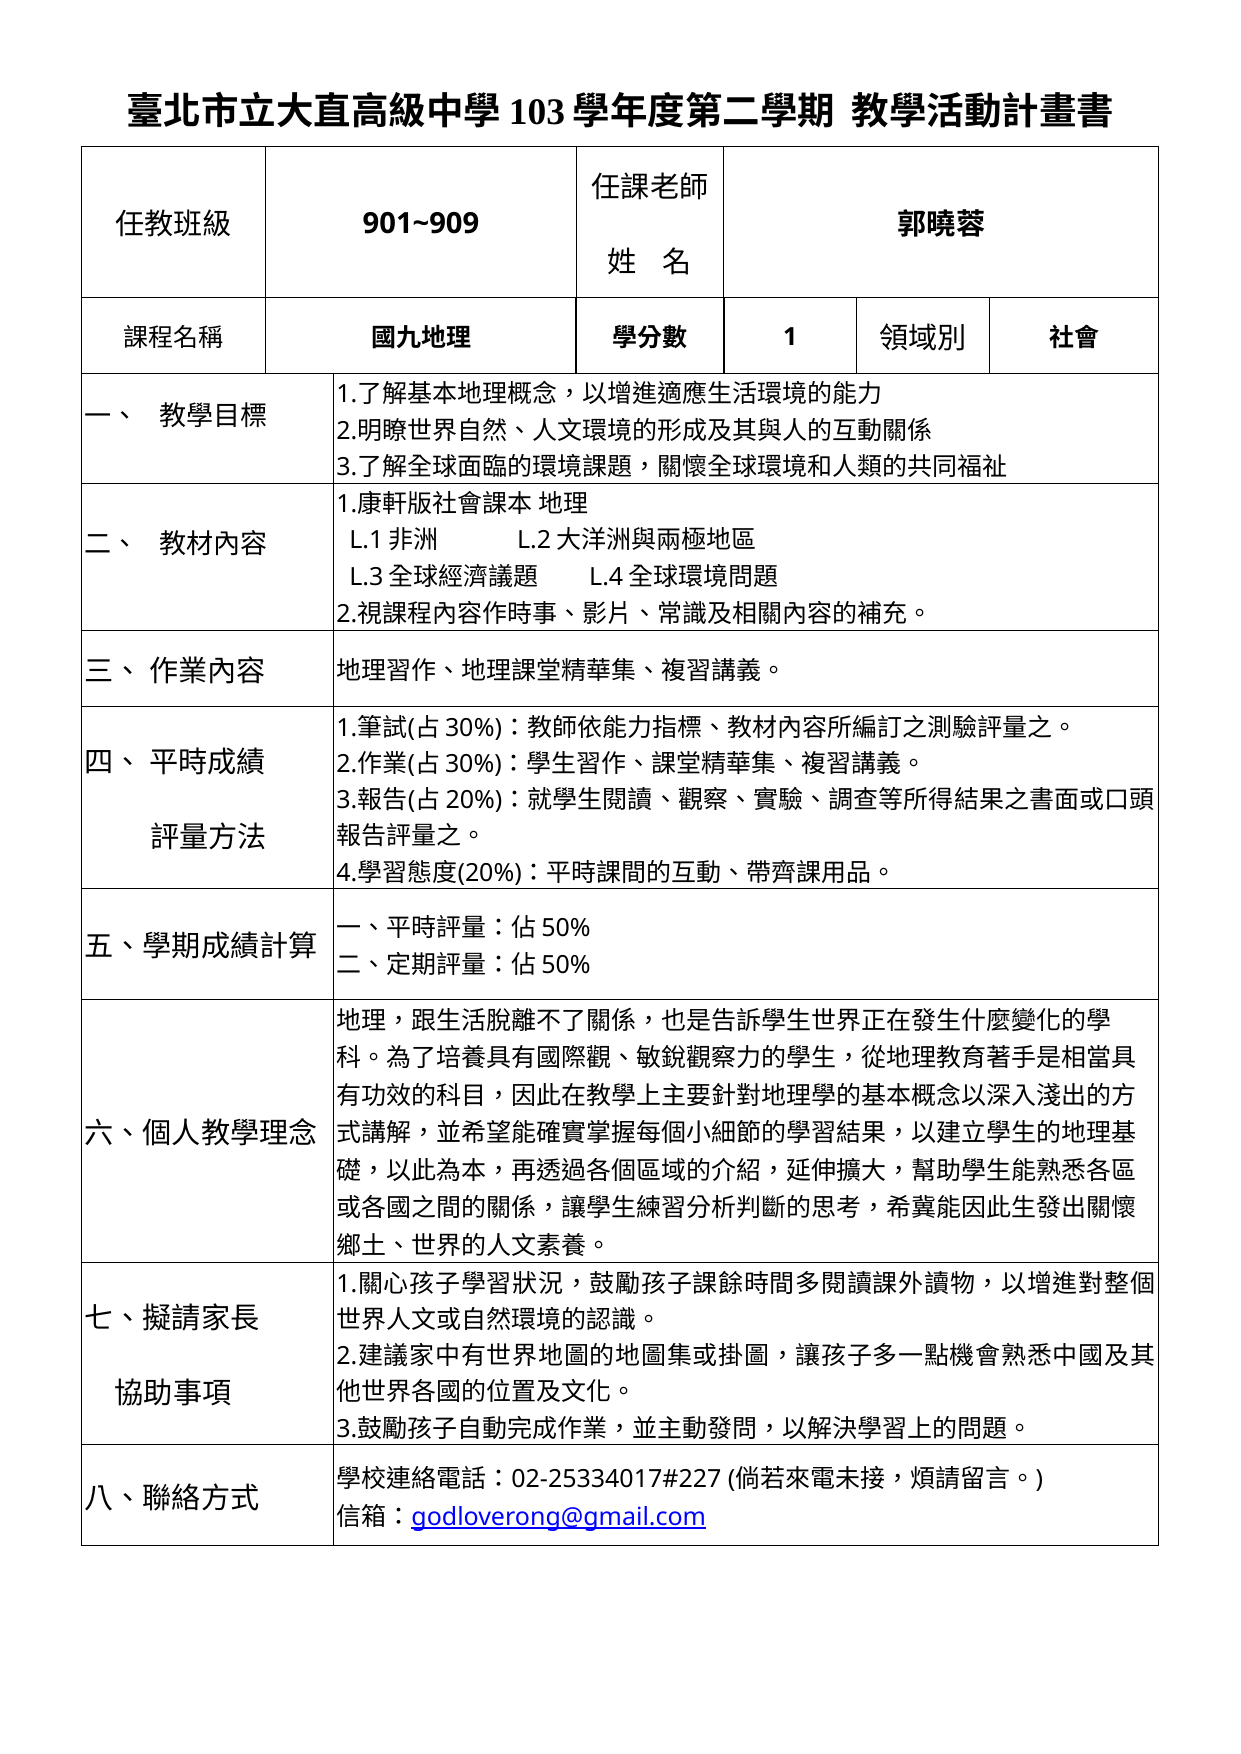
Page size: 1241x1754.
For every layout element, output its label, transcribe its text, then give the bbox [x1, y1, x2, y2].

table_cell 國九地理 [266, 298, 575, 373]
table_cell 五、學期成績計算 [82, 889, 333, 998]
table_header 老師 姓 名 [577, 147, 723, 297]
table_header 任教班級 [82, 147, 265, 297]
text 臺北市立大直高級中學103學年度第二學期 教學活動計畫書 [89, 71, 1152, 146]
table_cell 學分數 [577, 298, 723, 373]
table_cell 社會 [990, 298, 1158, 373]
table_cell 三、 作業內容 [82, 631, 333, 706]
table_cell 課程名稱 [82, 298, 265, 373]
table_cell 學校連絡電話：02-25334017#227 (倘若來電未接，煩請留言。) 信箱：godloverong@gmail.com [334, 1445, 1158, 1545]
table_cell 一、平時評量：佔50% 二、定期評量：佔50% [334, 889, 1158, 998]
table_cell 領域別 [857, 298, 989, 373]
table_cell 1.筆試(占30%)：教師依能力指標、教材內容所編訂之測驗評量之。 2.作業(占30%)：學生習作、課堂精華集、複習講義。 3.報告(占20%)：就學生閱讀、觀察、實驗、調查等所得結果之書面或口頭報告評量之。 4.學習態度(20%)：平時課間的互動、帶齊課用品。 [334, 707, 1158, 888]
table_cell 1 [725, 298, 856, 373]
table_header 901~909 [266, 147, 576, 297]
table_cell 教學目標 [82, 374, 333, 483]
table_cell 七、擬請家長 協助事項 [82, 1263, 333, 1444]
table_cell 地理習作、地理課堂精華集、複習講義。 [334, 631, 1158, 706]
table_cell 地理，跟生活脫離不了關係，也是告訴學生世界正在發生什麼變化的學科。為了培養具有國際觀、敏銳觀察力的學生，從地理教育著手是相當具有功效的科目，因此在教學上主要針對地理學的基本概念以深入淺出的方式講解，並希望能確實掌握每個小細節的學習結果，以建立學生的地理基礎，以此為本，再透過各個區域的介紹，延伸擴大，幫助學生能熟悉各區或各國之間的關係，讓學生練習分析判斷的思考，希冀能因此生發出關懷鄉土、世界的人文素養。 [334, 1000, 1158, 1262]
table_cell 1.了解基本地理概念，以增進適應生活環境的能力 2.明瞭世界自然、人文環境的形成及其與人的互動關係 3.了解全球面臨的環境課題，關懷全球環境和人類的共同福祉 [334, 374, 1158, 483]
table_cell 四、 平時成績 評量方法 [82, 707, 333, 888]
table_cell 教材內容 [82, 484, 333, 630]
table_cell 1.康軒版社會課本 地理 L.1非洲 L.2大洋洲與兩極地區 L.3全球經濟議題 L.4全球環境問題 2.視課程內容作時事、影片、常識及相關內容的補充。 [334, 484, 1158, 630]
table_cell 1.關心孩子學習狀況，鼓勵孩子課餘時間多閱讀課外讀物，以增進對整個世界人文或自然環境的認識。 2.建議家中有世界地圖的地圖集或掛圖，讓孩子多一點機會熟悉中國及其他世界各國的位置及文化。 3.鼓勵孩子自動完成作業，並主動發問，以解決學習上的問題。 [334, 1263, 1158, 1444]
table_cell 八、聯絡方式 [82, 1445, 333, 1545]
table_header 郭曉蓉 [724, 147, 1158, 297]
table_cell 六、個人教學理念 [82, 1000, 333, 1262]
